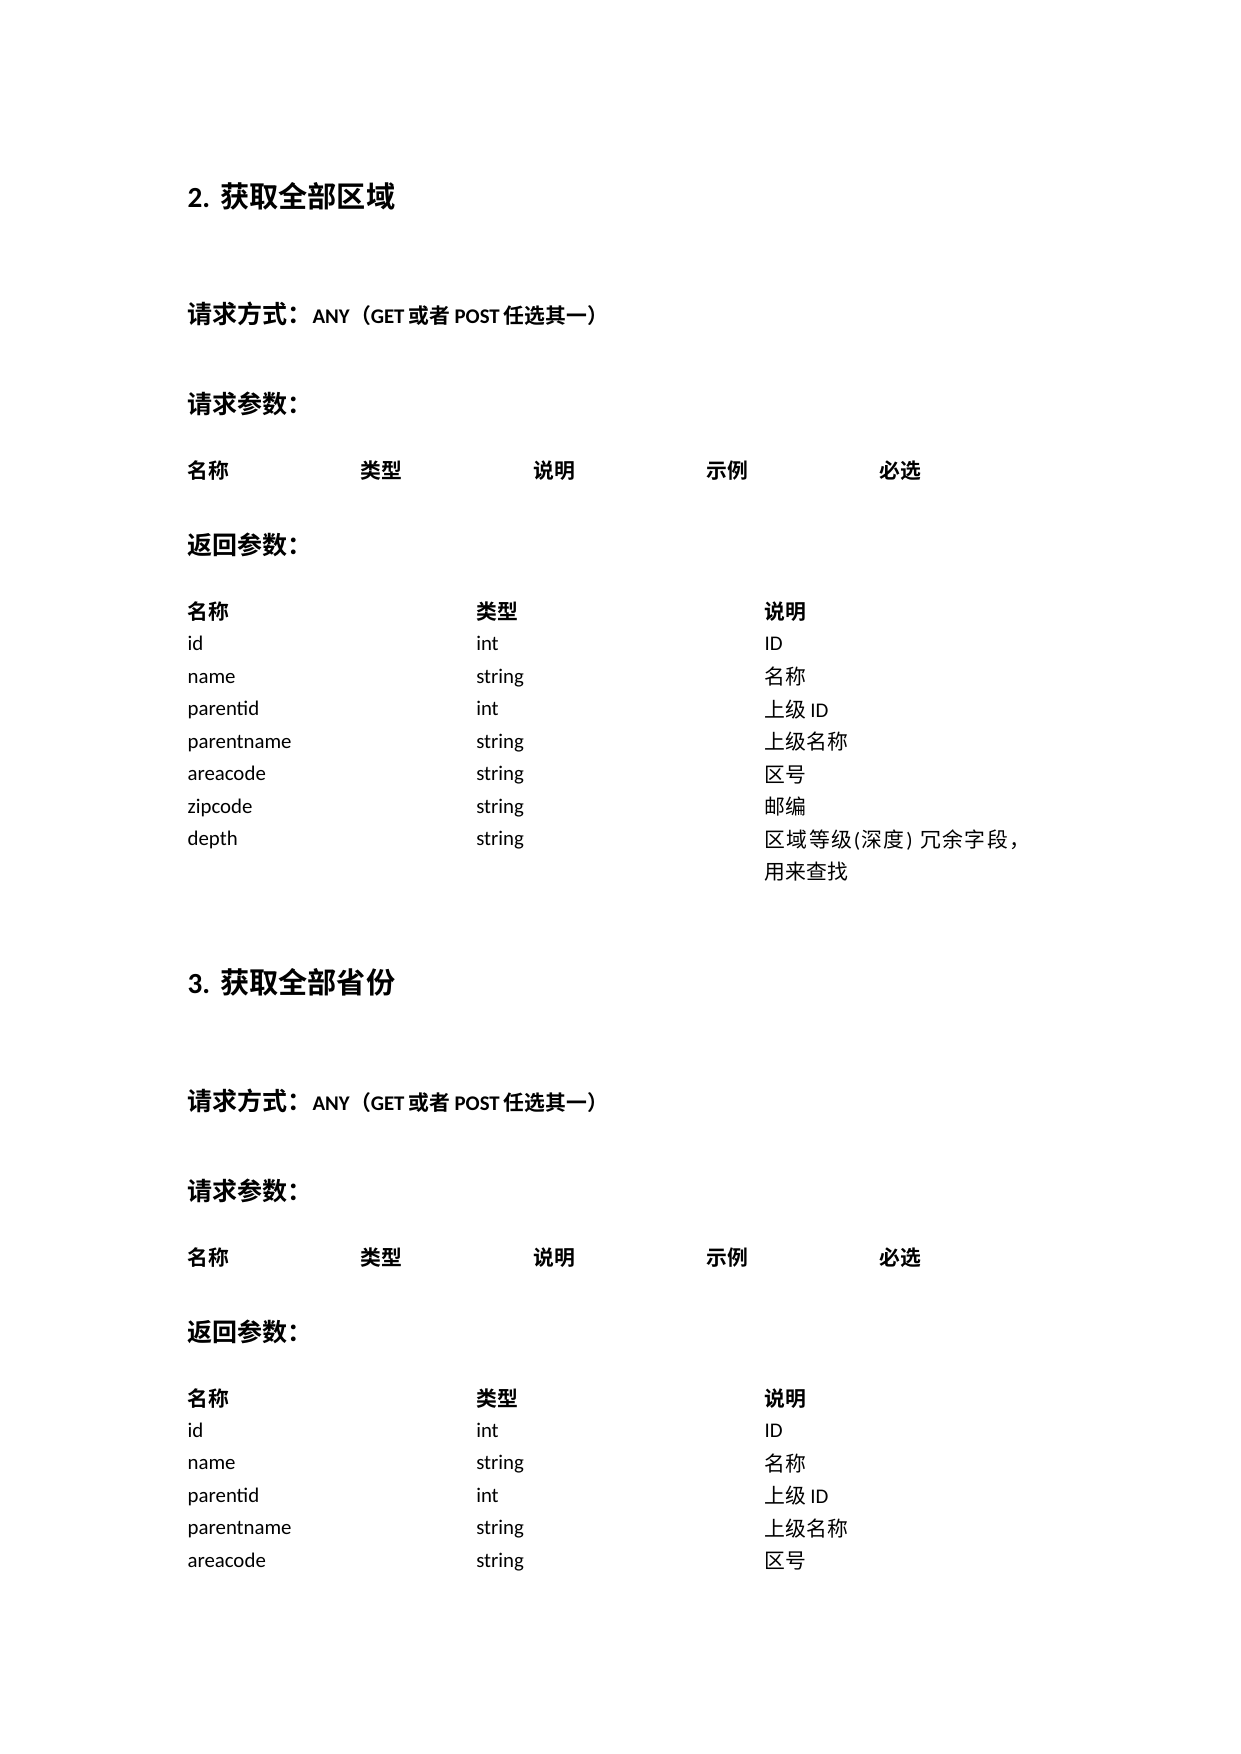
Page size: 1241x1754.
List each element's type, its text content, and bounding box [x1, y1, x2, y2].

table_cell 上级ID [753, 1479, 1042, 1511]
table_cell 区号 [753, 757, 1042, 789]
table_cell areacode [176, 1544, 465, 1576]
text 请求方式：ANY（GET或者POST任选其一） [187, 280, 1053, 345]
table_header 示例 [695, 454, 868, 486]
table_cell id [176, 1414, 465, 1446]
table_cell int [465, 692, 753, 724]
table_cell string [465, 757, 753, 789]
table_cell int [465, 627, 753, 659]
table_header 说明 [753, 1381, 1042, 1413]
table_header 类型 [349, 1240, 522, 1273]
subtitle 返回参数： [187, 511, 1053, 576]
table_cell 区域等级(深度) 冗余字段，用来查找 [753, 822, 1042, 887]
subtitle 获取全部省份 [187, 948, 1053, 1013]
table_cell ID [753, 1414, 1042, 1446]
table_header 示例 [695, 1240, 868, 1273]
table_cell string [465, 724, 753, 757]
subtitle 请求参数： [187, 1157, 1053, 1222]
table_header 类型 [465, 1381, 753, 1413]
table_header 必选 [868, 1240, 1041, 1273]
table_cell string [465, 659, 753, 692]
table_cell parentid [176, 692, 465, 724]
table_cell parentid [176, 1479, 465, 1511]
text 请求方式：ANY（GET或者POST任选其一） [187, 1067, 1053, 1132]
table_header 类型 [349, 454, 522, 486]
table_header 必选 [868, 454, 1041, 486]
table_cell string [465, 789, 753, 822]
table_cell string [465, 822, 753, 887]
table_cell areacode [176, 757, 465, 789]
subtitle 获取全部区域 [187, 162, 1053, 227]
table_cell 上级名称 [753, 1511, 1042, 1543]
table_cell string [465, 1446, 753, 1478]
table_cell 名称 [753, 1446, 1042, 1478]
table_cell string [465, 1511, 753, 1543]
table_cell parentname [176, 724, 465, 757]
table_cell 上级名称 [753, 724, 1042, 757]
table_cell zipcode [176, 789, 465, 822]
table_cell 邮编 [753, 789, 1042, 822]
table_header 名称 [176, 1381, 465, 1413]
table_cell depth [176, 822, 465, 887]
table_header 说明 [522, 454, 695, 486]
table_cell name [176, 1446, 465, 1478]
table_header 说明 [753, 594, 1042, 627]
table_cell 名称 [753, 659, 1042, 692]
table_header 说明 [522, 1240, 695, 1273]
table_cell 区号 [753, 1544, 1042, 1576]
table_cell string [465, 1544, 753, 1576]
table_cell name [176, 659, 465, 692]
table_header 名称 [176, 594, 465, 627]
table_header 名称 [176, 454, 349, 486]
table_cell int [465, 1479, 753, 1511]
subtitle 返回参数： [187, 1298, 1053, 1363]
table_header 类型 [465, 594, 753, 627]
table_cell ID [753, 627, 1042, 659]
table_cell 上级ID [753, 692, 1042, 724]
table_header 名称 [176, 1240, 349, 1273]
subtitle 请求参数： [187, 370, 1053, 435]
table_cell id [176, 627, 465, 659]
table_cell parentname [176, 1511, 465, 1543]
table_cell int [465, 1414, 753, 1446]
